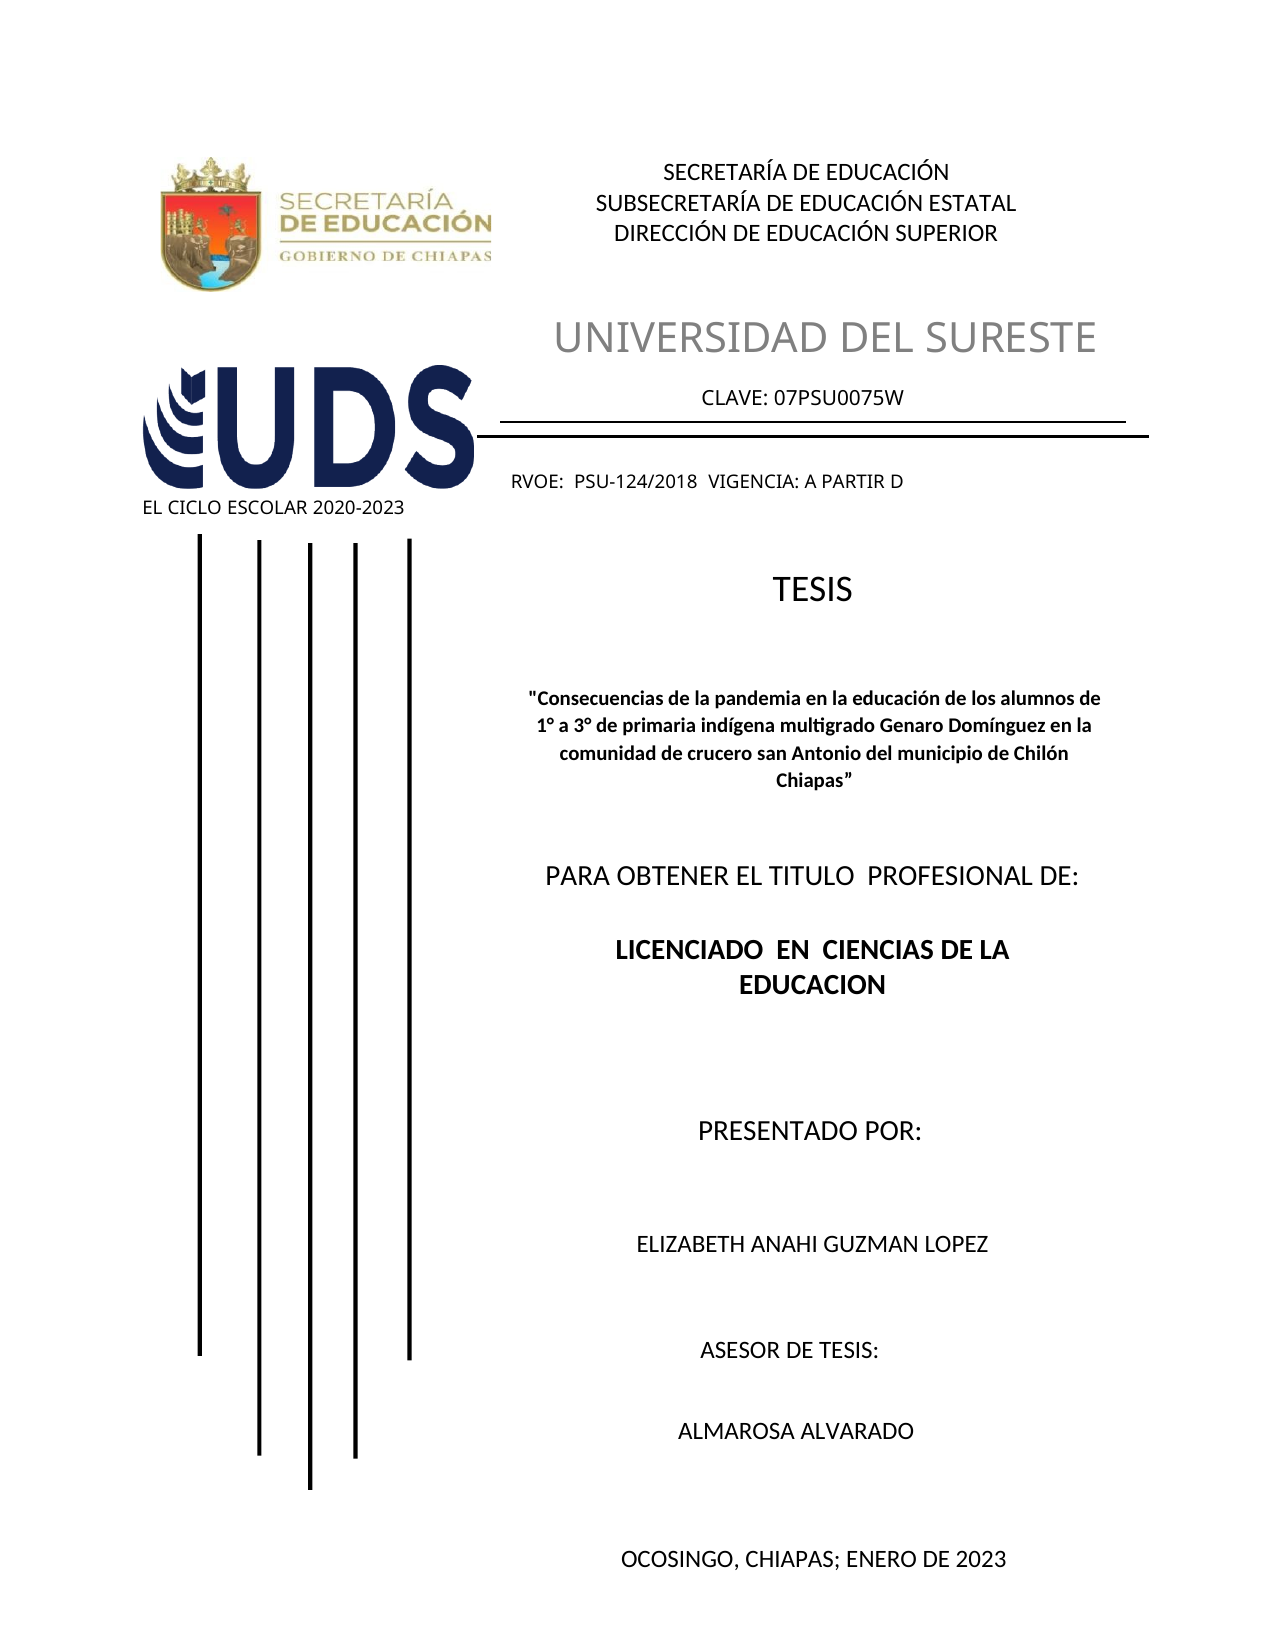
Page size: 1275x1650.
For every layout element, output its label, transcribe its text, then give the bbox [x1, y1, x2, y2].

text "Consecuencias de la pandemia en la educación de los alumnos de 1° a 3° de primaria indígena multigrado Genaro Domínguez en la comunidad de crucero san Antonio del municipio de Chilón Chiapas” [519, 685, 1109, 793]
text ALMAROSA ALVARADO [358, 1415, 1160, 1446]
picture [160, 157, 492, 292]
text TESIS [544, 565, 1081, 611]
text OCOSINGO, CHIAPAS; ENERO DE 2023 [581, 1543, 1160, 1574]
text SECRETARÍA DE EDUCACIÓN SUBSECRETARÍA DE EDUCACIÓN ESTATAL DIRECCIÓN DE EDUCACIÓN SUPERIOR [595, 156, 1016, 248]
text ELIZABETH ANAHI GUZMAN LOPEZ [544, 1228, 1081, 1258]
text PRESENTADO POR: [539, 1112, 1081, 1148]
text LICENCIADO EN CIENCIAS DE LA EDUCACION [544, 931, 1081, 1002]
text ASESOR DE TESIS: [700, 1334, 1160, 1364]
text EL CICLO ESCOLAR 2020-2023 [142, 494, 1160, 519]
text PARA OBTENER EL TITULO PROFESIONAL DE: [544, 857, 1081, 893]
picture [142, 365, 474, 489]
